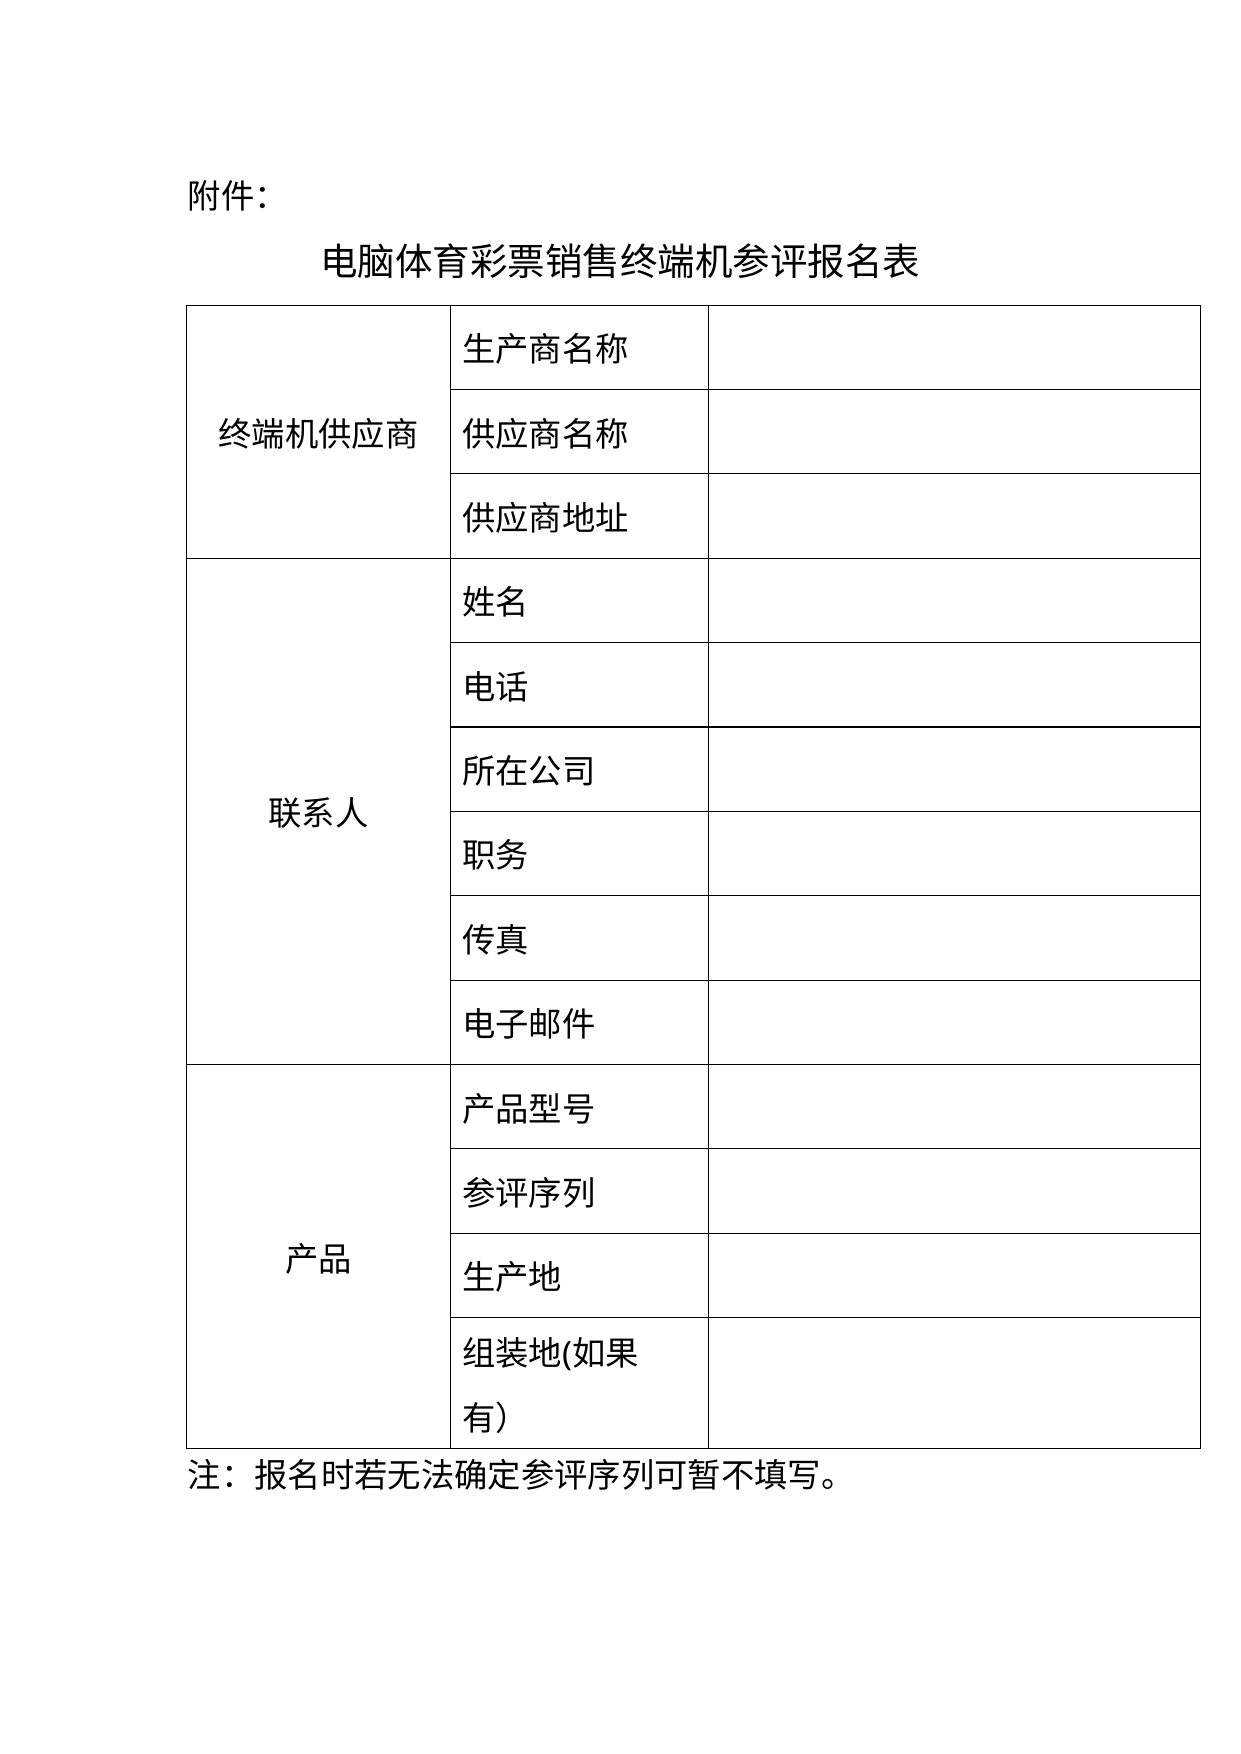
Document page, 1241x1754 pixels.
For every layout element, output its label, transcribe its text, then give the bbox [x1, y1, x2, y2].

table_cell [709, 1065, 1200, 1148]
table_cell [709, 474, 1200, 558]
table_cell 产品型号 [451, 1065, 708, 1148]
table_cell [709, 390, 1200, 473]
table_cell 参评序列 [451, 1149, 708, 1233]
table_cell 传真 [451, 896, 708, 979]
table_cell [709, 1318, 1200, 1448]
table_cell [709, 643, 1200, 726]
table_cell [709, 1149, 1200, 1233]
text 电脑体育彩票销售终端机参评报名表 [187, 227, 1053, 292]
table_cell [709, 1234, 1200, 1317]
table_cell 联系人 [187, 559, 450, 1064]
table_cell 生产地 [451, 1234, 708, 1317]
text 注：报名时若无法确定参评序列可暂不填写。 [187, 1449, 1053, 1497]
table_cell 产品 [187, 1065, 450, 1448]
table_header [709, 306, 1200, 389]
table_cell [709, 559, 1200, 642]
table_header 生产商名称 [451, 306, 708, 389]
text 附件： [187, 162, 1053, 227]
table_cell 供应商地址 [451, 474, 708, 558]
table_cell [709, 981, 1200, 1064]
table_cell 电话 [451, 643, 708, 726]
table_cell 所在公司 [451, 728, 708, 811]
table_header 终端机供应商 [187, 306, 450, 558]
table_cell 姓名 [451, 559, 708, 642]
table_cell 职务 [451, 812, 708, 895]
table_cell 电子邮件 [451, 981, 708, 1064]
table_cell [709, 812, 1200, 895]
table_cell [709, 896, 1200, 979]
table_cell 组装地(如果有） [451, 1318, 708, 1448]
table_cell 供应商名称 [451, 390, 708, 473]
table_cell [709, 728, 1200, 811]
